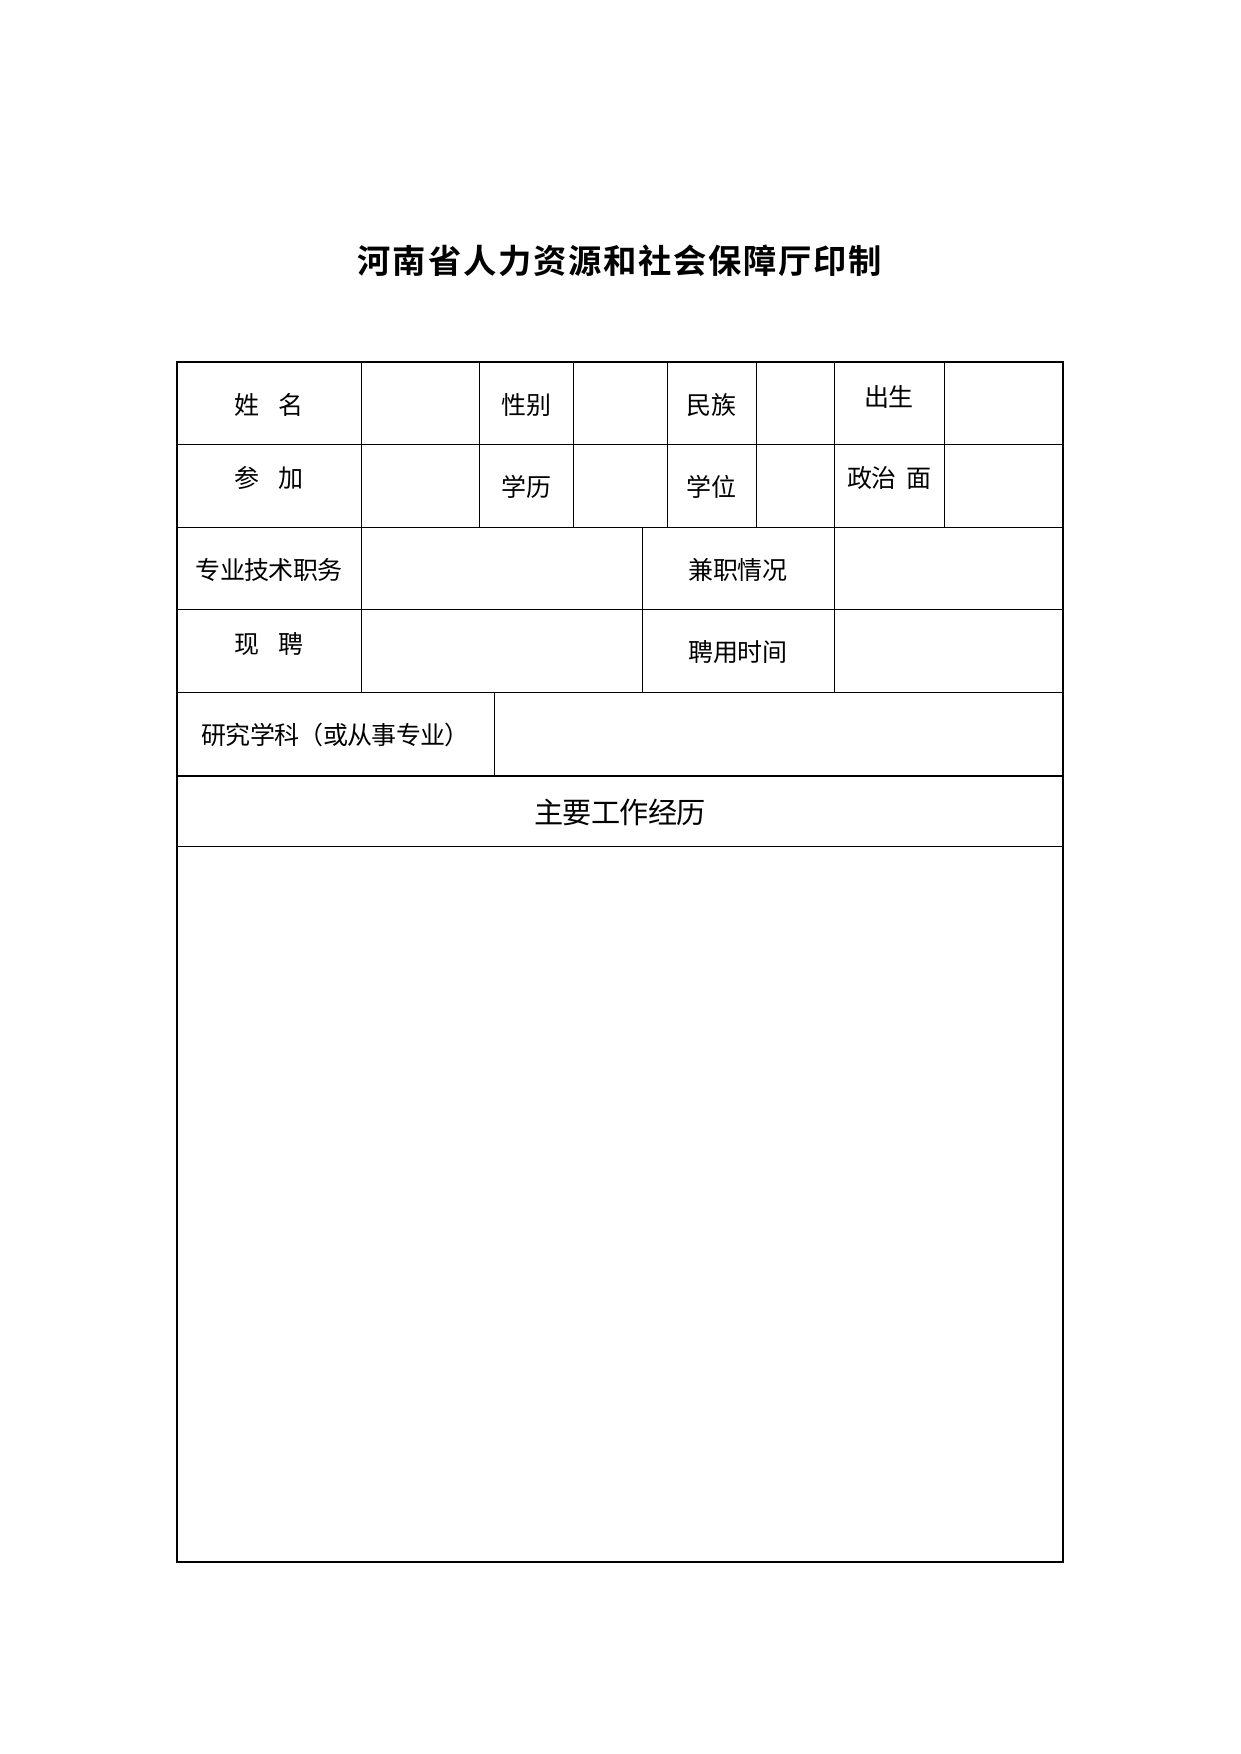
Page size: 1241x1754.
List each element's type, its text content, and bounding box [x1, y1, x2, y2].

table_cell [835, 528, 1062, 609]
table_cell 主要工作经历 [178, 777, 1062, 846]
table_cell 学位 [668, 445, 756, 527]
table_cell [362, 445, 479, 527]
table_cell [945, 445, 1062, 527]
table_header 性别 [480, 363, 573, 444]
table_cell 政治 面貌 [835, 445, 944, 527]
table_cell 专业技术职务 [178, 528, 361, 609]
text 河南省人力资源和社会保障厅印制 [187, 227, 1053, 292]
table_cell [835, 610, 1062, 692]
table_cell 现 聘 岗位等级 [178, 610, 361, 692]
table_header 姓 名 [178, 363, 361, 444]
table_cell [362, 528, 642, 609]
table_cell [495, 693, 1062, 775]
table_header [757, 363, 834, 444]
table_cell [178, 847, 1062, 1561]
table_cell 学历 [480, 445, 573, 527]
table_header 出生 年月 [835, 363, 944, 444]
table_cell 参 加 工作时间 [178, 445, 361, 527]
table_cell 聘用时间 [643, 610, 834, 692]
table_header [574, 363, 667, 444]
table_cell [362, 610, 642, 692]
table_cell 兼职情况 [643, 528, 834, 609]
table_header 民族 [668, 363, 756, 444]
table_cell [757, 445, 834, 527]
table_cell 研究学科（或从事专业） [178, 693, 494, 775]
table_cell [574, 445, 667, 527]
table_header [362, 363, 479, 444]
table_header [945, 363, 1062, 444]
